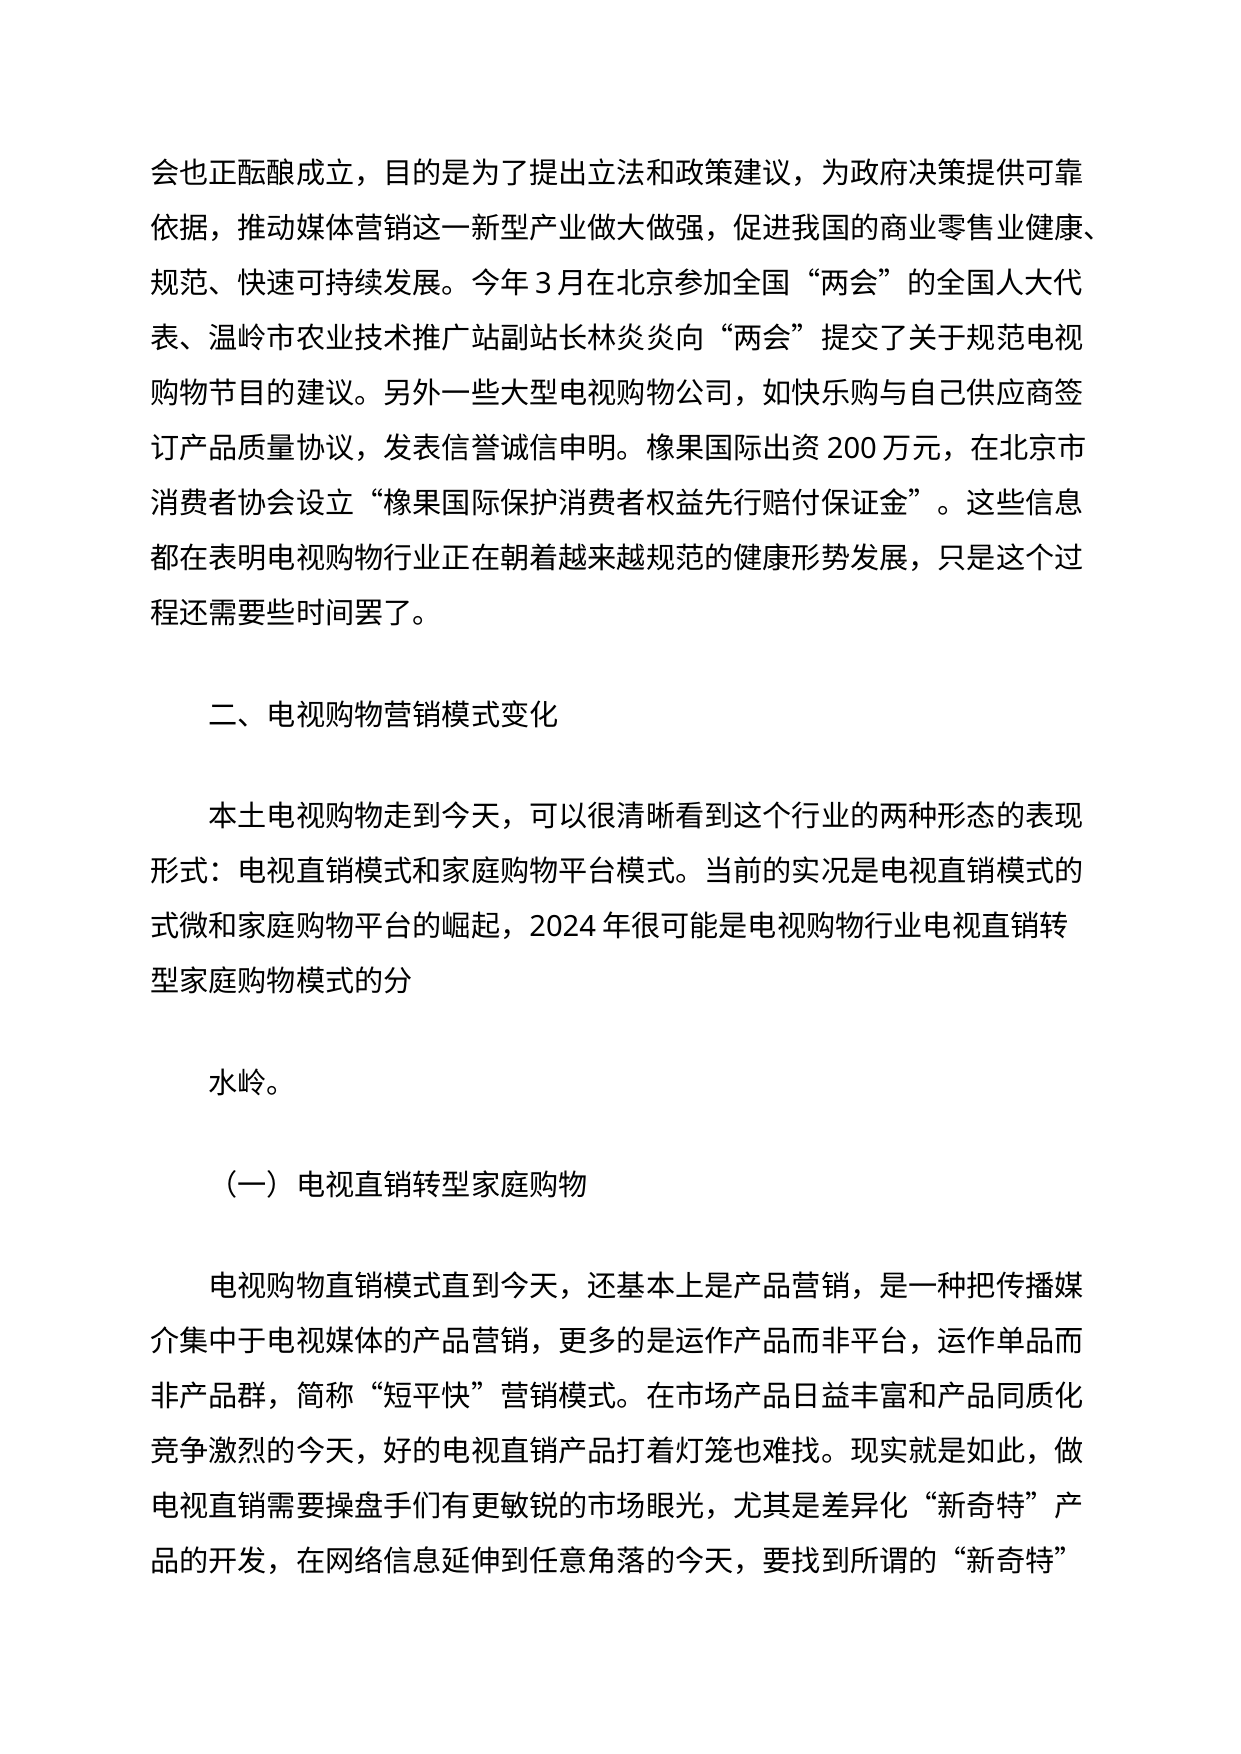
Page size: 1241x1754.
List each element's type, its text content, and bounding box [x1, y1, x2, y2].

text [150, 1263, 1090, 1580]
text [150, 150, 1090, 632]
text 本土电视购物走到今天，可以很清晰看到这个行业的两种形态的表现形式：电视直销模式和家庭购物平台模式。当前的实况是电视直销模式的式微和家庭购物平台的崛起，2024年很可能是电视购物行业电视直销转型家庭购物模式的分 [150, 793, 1090, 1000]
text 水岭。 [150, 1059, 1090, 1102]
text 二、电视购物营销模式变化 [150, 691, 1090, 733]
text （一）电视直销转型家庭购物 [150, 1161, 1090, 1203]
